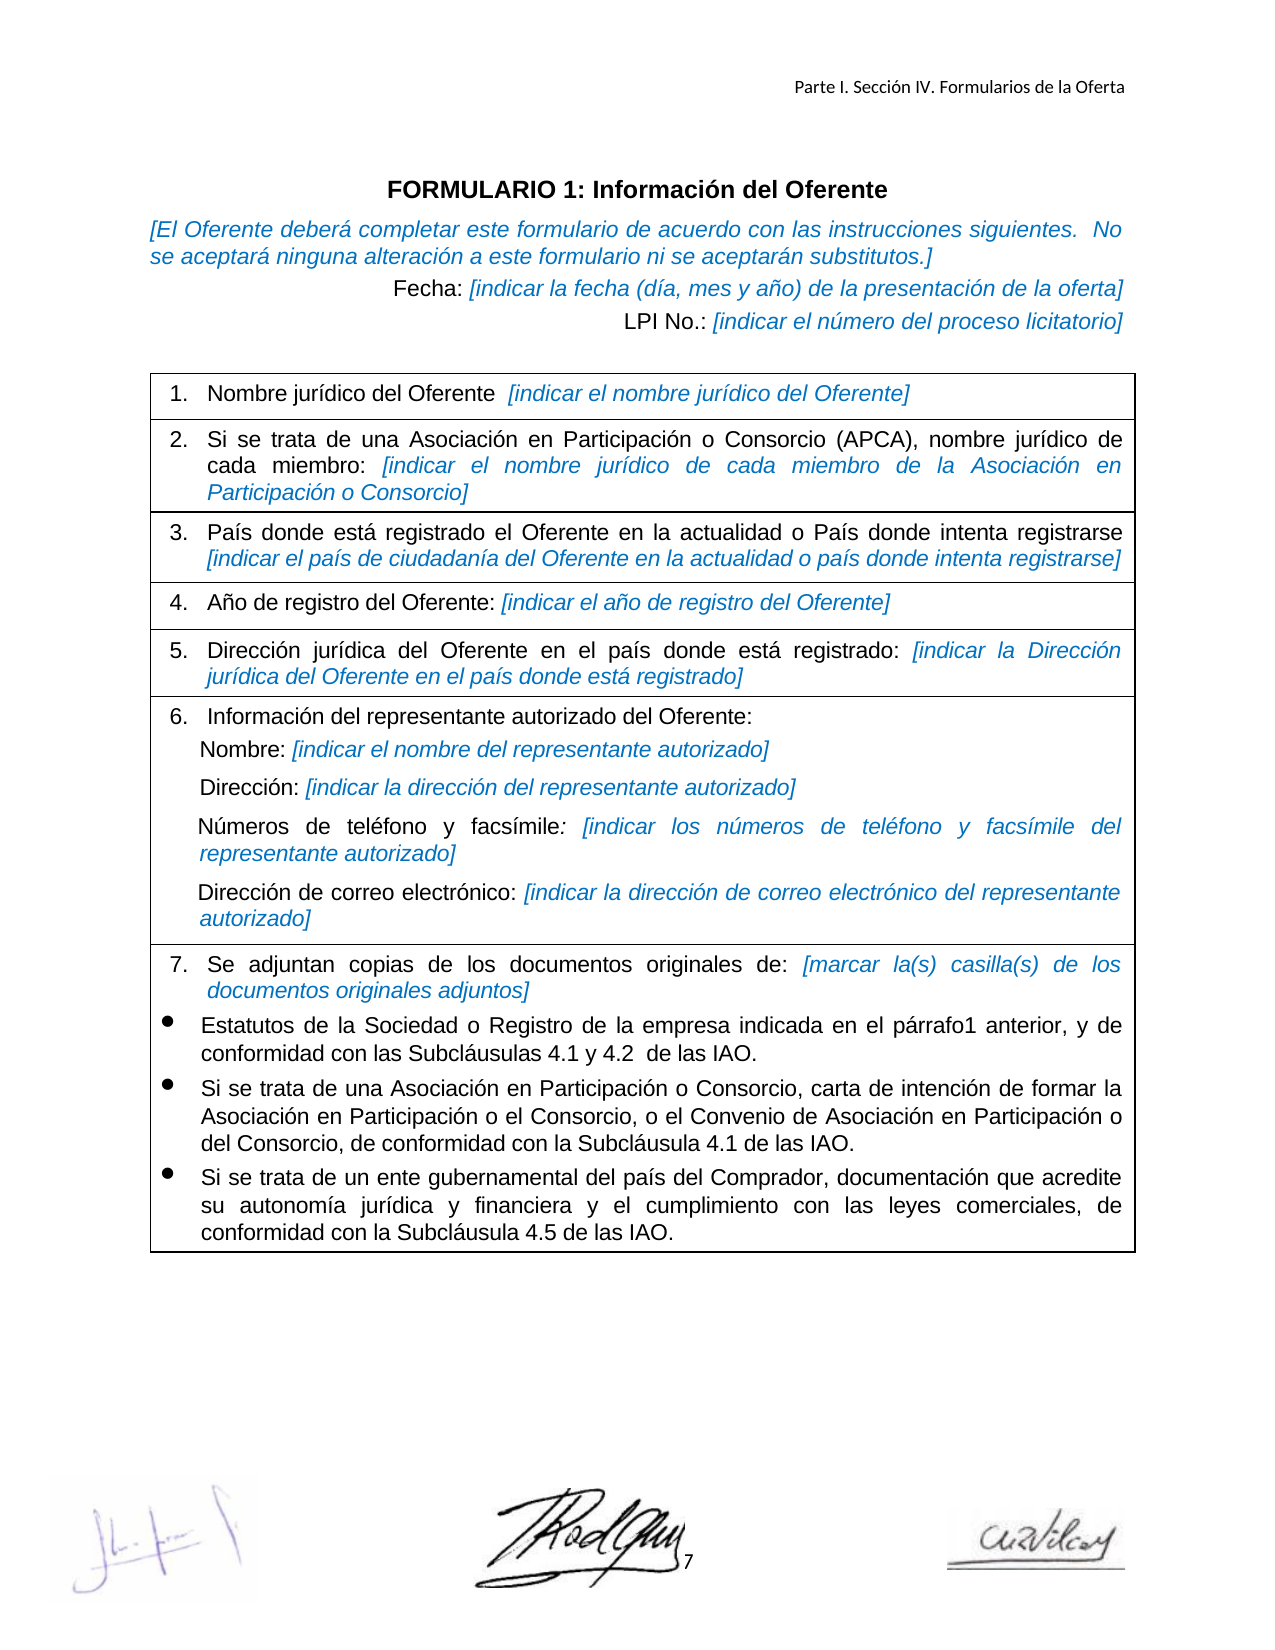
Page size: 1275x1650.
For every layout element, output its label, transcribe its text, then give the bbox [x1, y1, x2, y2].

picture [947, 1508, 1125, 1570]
table_header Nombre jurídico del Oferente [indicar el nombre jurídico del Oferente] [151, 374, 1134, 419]
table_cell Se adjuntan copias de los documentos originales de: [marcar la(s) casilla(s) de los documentos originales adjuntos] Estatutos de la Sociedad o Registro de la empresa indicada en el párrafo1 anterior, y de conformidad con las Subcláusulas 4.1 y 4.2 de las IAO. Si se trata de una Asociación en Participación o Consorcio, carta de intención de formar la Asociación en Participación o el Consorcio, o el Convenio de Asociación en Participación o del Consorcio, de conformidad con la Subcláusula 4.1 de las IAO. Si se trata de un ente gubernamental del país del Comprador, documentación que acredite su autonomía jurídica y financiera y el cumplimiento con las leyes comerciales, de conformidad con la Subcláusula 4.5 de las IAO. [151, 945, 1134, 1251]
picture [473, 1488, 685, 1588]
table_cell País donde está registrado el Oferente en la actualidad o País donde intenta registrarse [indicar el país de ciudadanía del Oferente en la actualidad o país donde intenta registrarse] [151, 513, 1134, 582]
text [El Oferente deberá completar este formulario de acuerdo con las instrucciones siguientes. No se aceptará ninguna alteración a este formulario ni se aceptarán substitutos.] [150, 216, 1125, 269]
text LPI No.: [indicar el número del proceso licitatorio] [150, 308, 1125, 334]
text FORMULARIO 1: Información del Oferente [150, 175, 1125, 204]
picture [50, 1476, 258, 1603]
table_cell Información del representante autorizado del Oferente: Nombre: [indicar el nombre del representante autorizado] Dirección: [indicar la dirección del representante autorizado] Números de teléfono y facsímile: [indicar los números de teléfono y facsímile del representante autorizado] Dirección de correo electrónico: [indicar la dirección de correo electrónico del representante autorizado] [151, 697, 1134, 944]
table_cell Si se trata de una Asociación en Participación o Consorcio (APCA), nombre jurídico de cada miembro: [indicar el nombre jurídico de cada miembro de la Asociación en Participación o Consorcio] [151, 420, 1134, 511]
table_cell Dirección jurídica del Oferente en el país donde está registrado: [indicar la Dirección jurídica del Oferente en el país donde está registrado] [151, 630, 1134, 696]
text Fecha: [indicar la fecha (día, mes y año) de la presentación de la oferta] [150, 275, 1125, 302]
table_cell Año de registro del Oferente: [indicar el año de registro del Oferente] [151, 583, 1134, 629]
